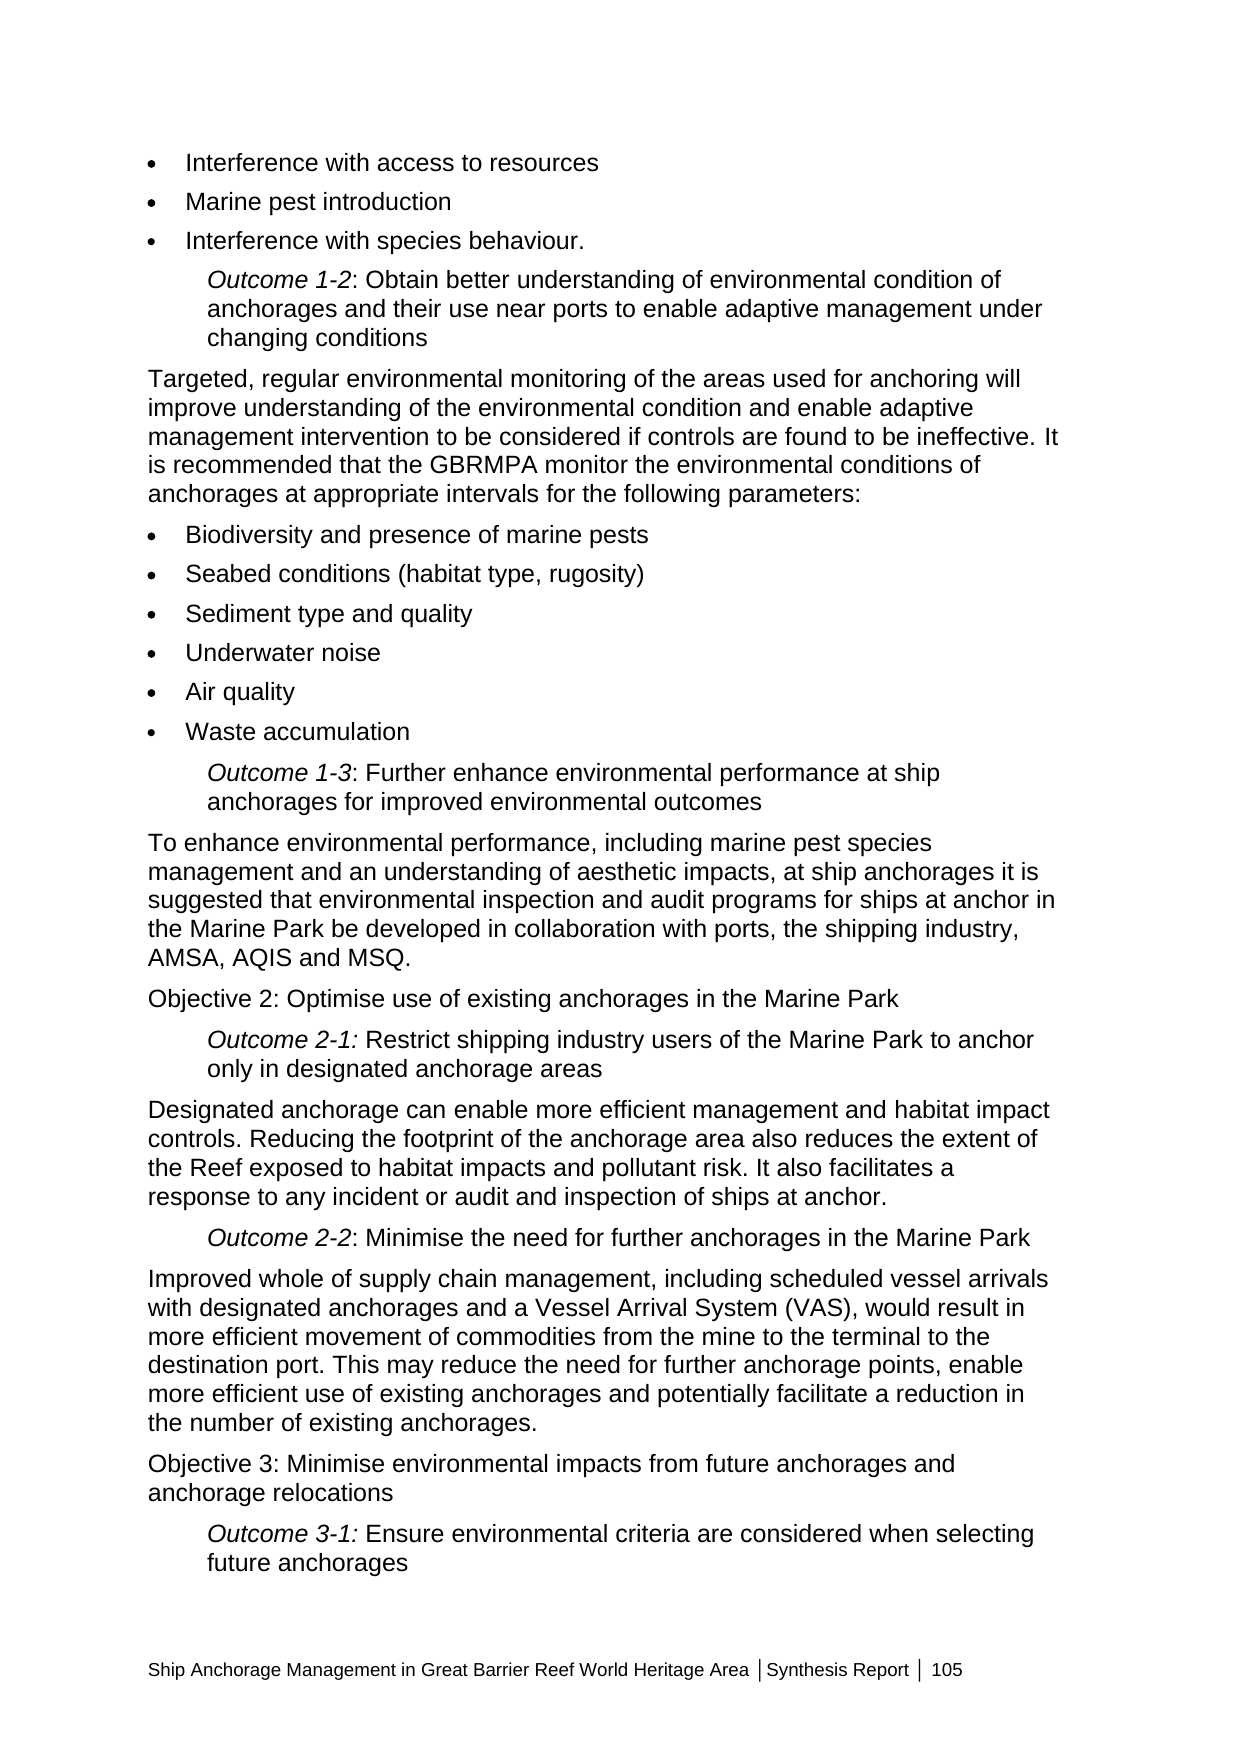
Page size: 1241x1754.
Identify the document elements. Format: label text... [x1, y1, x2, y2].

text Air quality [148, 677, 1063, 706]
text Targeted, regular environmental monitoring of the areas used for anchoring will improve understanding of the environmental condition and enable adaptive management intervention to be considered if controls are found to be ineffective. It is recommended that the GBRMPA monitor the environmental conditions of anchorages at appropriate intervals for the following parameters: [148, 364, 1063, 508]
text Outcome 3-1: Ensure environmental criteria are considered when selecting future anchorages [207, 1519, 1063, 1576]
text Underwater noise [148, 638, 1063, 666]
text Outcome 2-2: Minimise the need for further anchorages in the Marine Park [207, 1223, 1063, 1251]
text Outcome 1-3: Further enhance environmental performance at ship anchorages for improved environmental outcomes [207, 758, 1063, 815]
text Biodiversity and presence of marine pests [148, 520, 1063, 549]
text Improved whole of supply chain management, including scheduled vessel arrivals with designated anchorages and a Vessel Arrival System (VAS), would result in more efficient movement of commodities from the mine to the terminal to the destination port. This may reduce the need for further anchorage points, enable more efficient use of existing anchorages and potentially facilitate a reduction in the number of existing anchorages. [148, 1264, 1063, 1436]
text Marine pest introduction [148, 187, 1063, 216]
text Objective 2: Optimise use of existing anchorages in the Marine Park [148, 984, 1063, 1013]
list Waste accumulation [148, 716, 1063, 745]
text Interference with species behaviour. [148, 226, 1063, 255]
text Sediment type and quality [148, 598, 1063, 627]
text Objective 3: Minimise environmental impacts from future anchorages and anchorage relocations [148, 1449, 1063, 1506]
text Seabed conditions (habitat type, rugosity) [148, 559, 1063, 588]
text To enhance environmental performance, including marine pest species management and an understanding of aesthetic impacts, at ship anchorages it is suggested that environmental inspection and audit programs for ships at anchor in the Marine Park be developed in collaboration with ports, the shipping industry, AMSA, AQIS and MSQ. [148, 828, 1063, 971]
text Designated anchorage can enable more efficient management and habitat impact controls. Reducing the footprint of the anchorage area also reduces the extent of the Reef exposed to habitat impacts and pollutant risk. It also facilitates a response to any incident or audit and inspection of ships at anchor. [148, 1095, 1063, 1210]
text Outcome 2-1: Restrict shipping industry users of the Marine Park to anchor only in designated anchorage areas [207, 1025, 1063, 1083]
text Interference with access to resources [148, 148, 1063, 176]
text Outcome 1-2: Obtain better understanding of environmental condition of anchorages and their use near ports to enable adaptive management under changing conditions [207, 265, 1063, 351]
